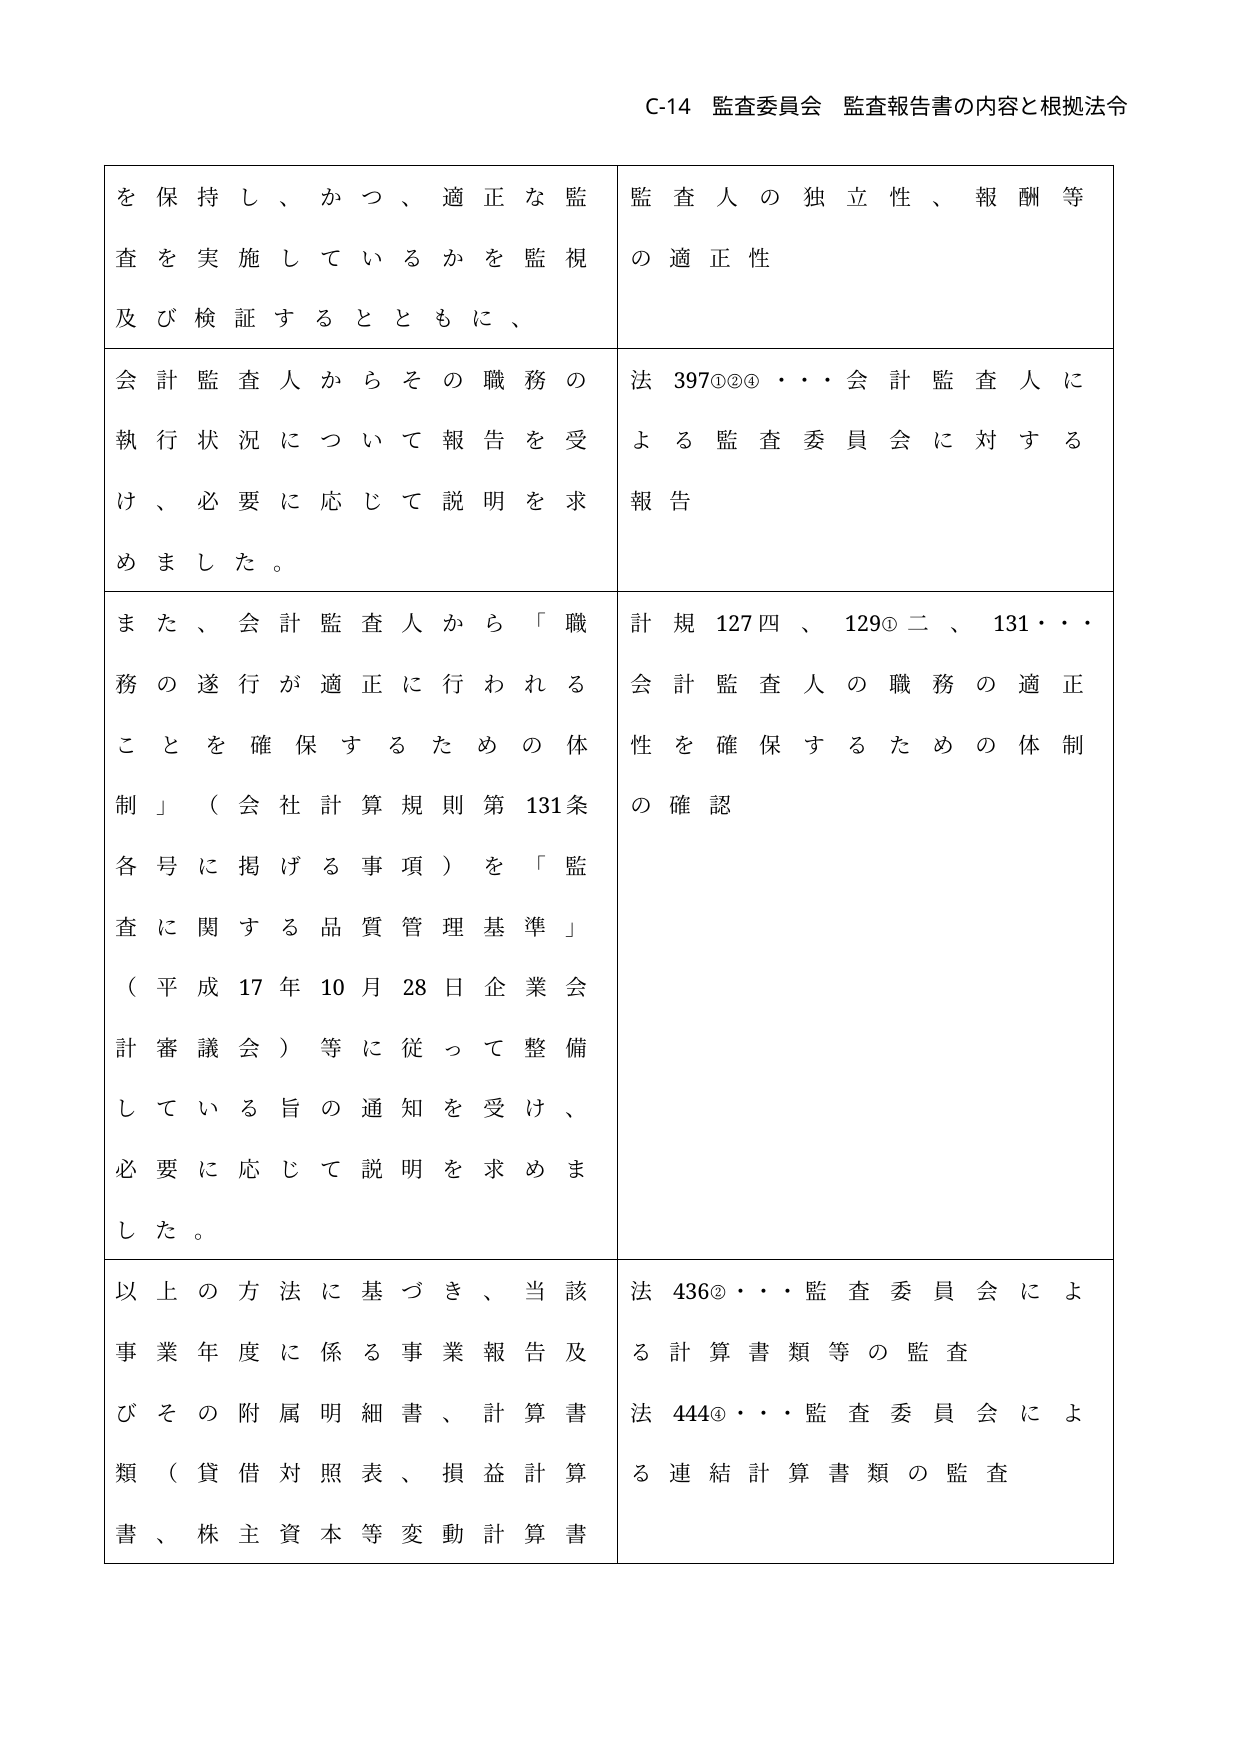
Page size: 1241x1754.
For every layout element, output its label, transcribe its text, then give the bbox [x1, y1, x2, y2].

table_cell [618, 1260, 1113, 1563]
table_cell 会計監査人からその職務の執行状況について報告を受け、必要に応じて説明を求めました。 [105, 349, 617, 591]
table_cell また、会計監査人から「職務の遂行が適正に行われることを確保するための体制」（会社計算規則第131条各号に掲げる事項）を「監査に関する品質管理基準」（平成17年10月28日企業会計審議会）等に従って整備している旨の通知を受け、必要に応じて説明を求めました。 [105, 592, 617, 1259]
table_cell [105, 166, 617, 347]
table_cell 法397①②④･･･会計監査人による監査委員会に対する報告 [618, 349, 1113, 591]
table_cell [105, 1260, 617, 1563]
table_cell 計規127四、129①二、131･･･会計監査人の職務の適正性を確保するための体制の確認 [618, 592, 1113, 1259]
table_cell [618, 166, 1113, 347]
